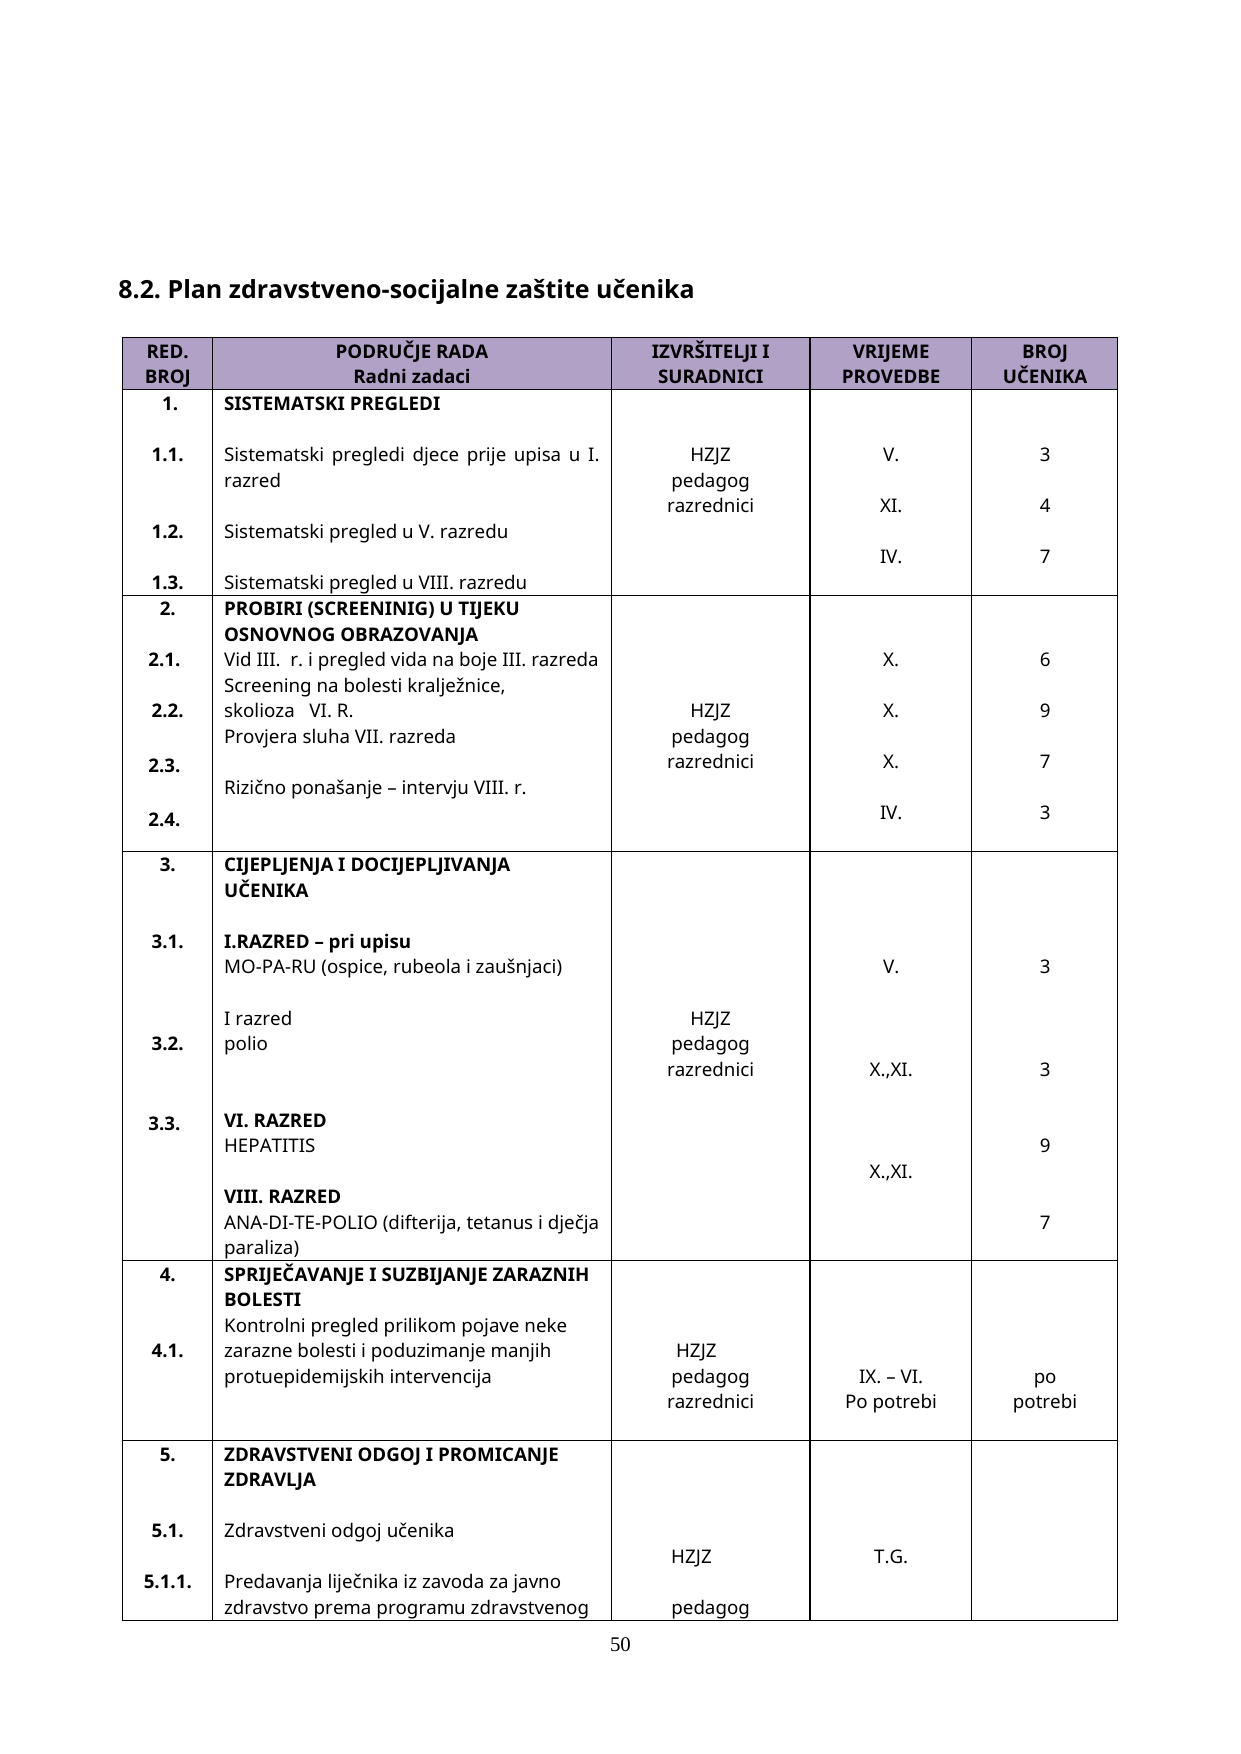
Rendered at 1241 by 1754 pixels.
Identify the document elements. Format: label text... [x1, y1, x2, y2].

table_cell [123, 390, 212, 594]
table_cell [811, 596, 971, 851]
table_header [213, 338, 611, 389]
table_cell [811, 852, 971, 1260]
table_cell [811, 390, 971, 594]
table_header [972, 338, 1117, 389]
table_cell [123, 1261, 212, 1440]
subtitle 8.2. Plan zdravstveno-socijalne zaštite učenika [118, 271, 1122, 305]
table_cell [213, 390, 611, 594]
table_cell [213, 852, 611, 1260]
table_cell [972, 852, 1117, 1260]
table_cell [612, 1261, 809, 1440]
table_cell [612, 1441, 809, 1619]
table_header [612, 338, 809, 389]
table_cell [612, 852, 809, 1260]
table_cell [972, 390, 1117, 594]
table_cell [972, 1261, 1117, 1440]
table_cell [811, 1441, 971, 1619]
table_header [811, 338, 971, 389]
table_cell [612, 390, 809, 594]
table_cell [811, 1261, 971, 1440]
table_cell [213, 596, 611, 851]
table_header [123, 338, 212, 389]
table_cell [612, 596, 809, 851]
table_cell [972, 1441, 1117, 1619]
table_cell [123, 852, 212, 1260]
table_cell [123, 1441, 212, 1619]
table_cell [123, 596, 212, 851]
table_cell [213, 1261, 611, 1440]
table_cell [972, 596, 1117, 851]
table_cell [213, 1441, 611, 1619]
